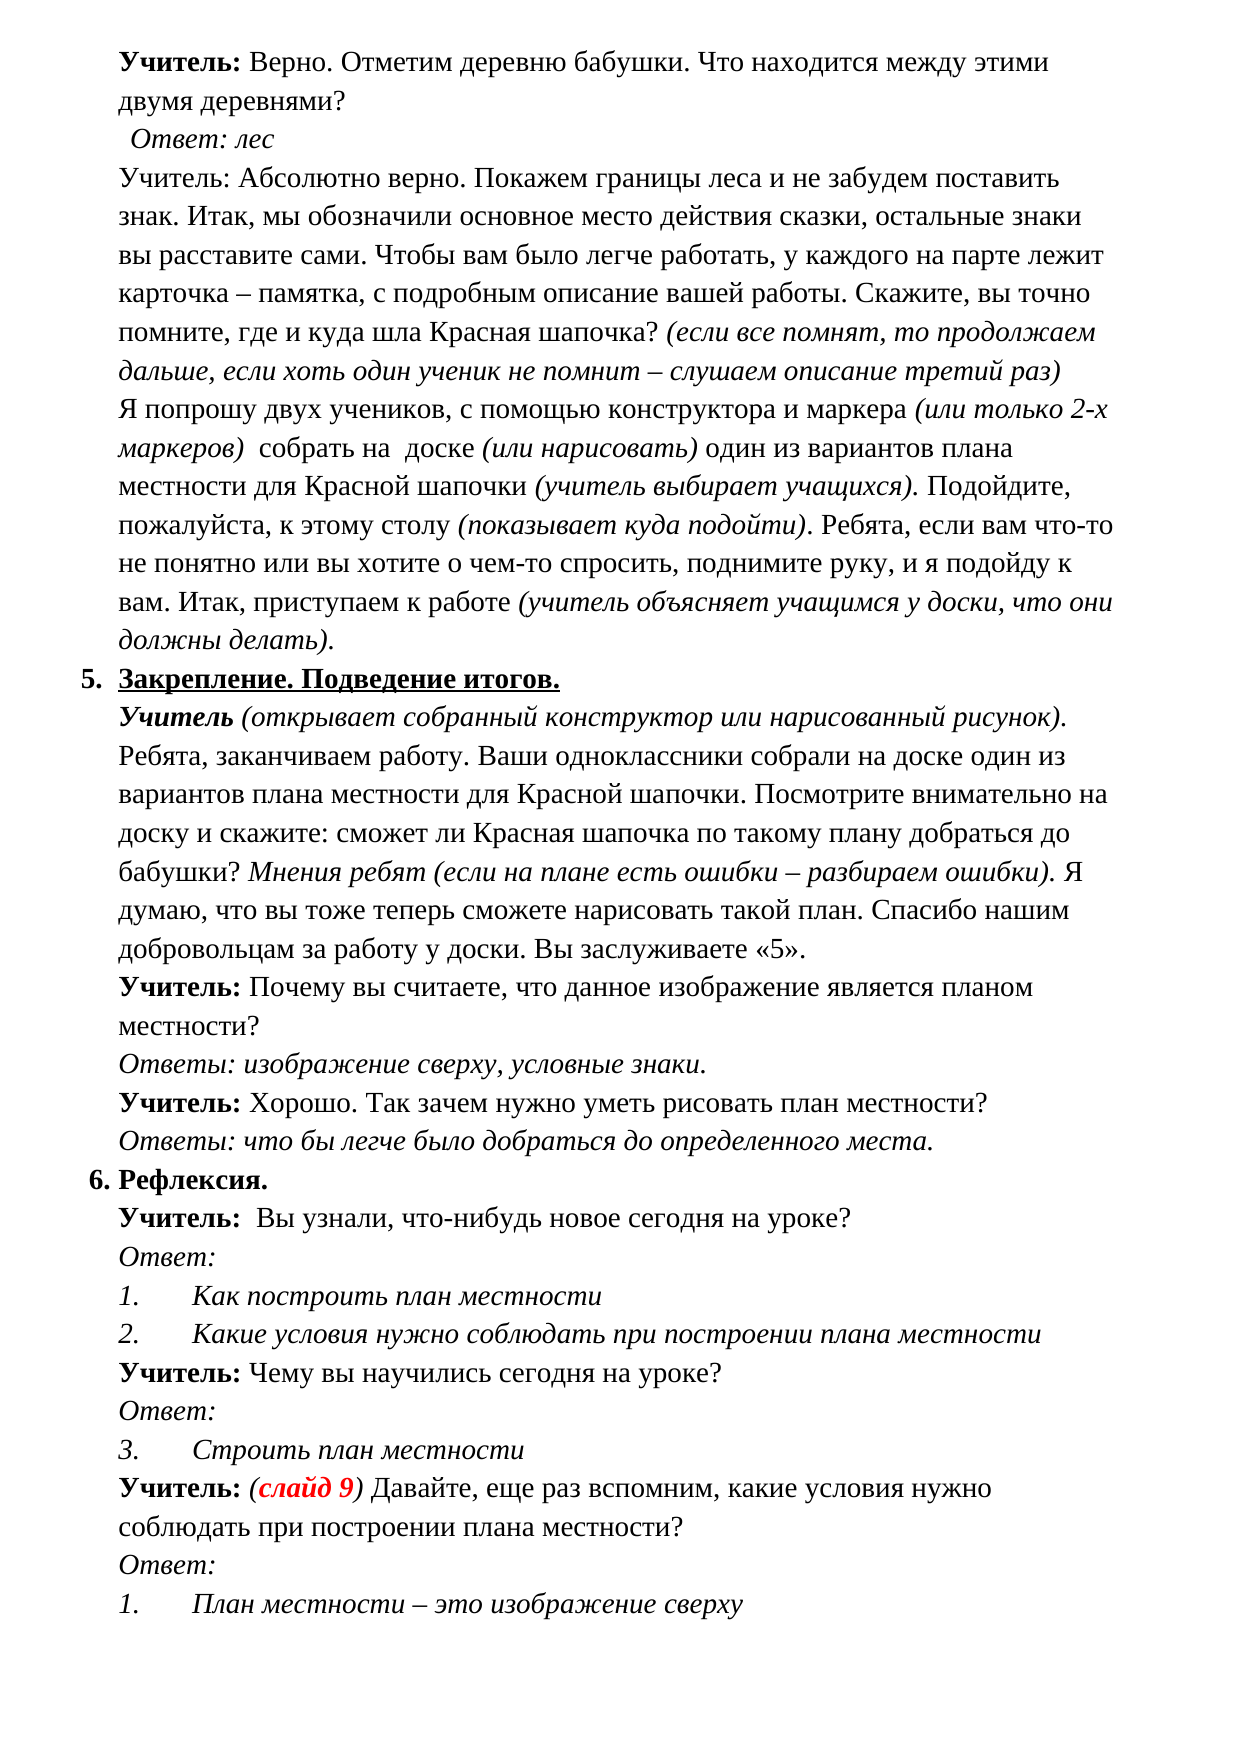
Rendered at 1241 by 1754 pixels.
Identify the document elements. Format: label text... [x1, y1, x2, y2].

text Ответы: что бы легче было добраться до определенного места. [118, 1123, 1122, 1157]
text Учитель: Вы узнали, что-нибудь новое сегодня на уроке? [88, 1201, 1122, 1234]
text Учитель: Чему вы научились сегодня на уроке? [118, 1355, 1122, 1388]
text Учитель: (слайд 9) Давайте, еще раз вспомним, какие условия нужно соблюдать при построении плана местности? [118, 1470, 1122, 1542]
list Строить план местности [118, 1432, 1122, 1465]
text Учитель: Верно. Отметим деревню бабушки. Что находится между этими двумя деревнями? [118, 44, 1122, 116]
text Ответ: [118, 1547, 1122, 1581]
text Ответ: [118, 1239, 1122, 1273]
text Ответ: лес [130, 121, 1110, 155]
list План местности – это изображение сверху [118, 1586, 1122, 1619]
text Учитель: Хорошо. Так зачем нужно уметь рисовать план местности? [118, 1085, 1122, 1118]
text Я попрошу двух учеников, с помощью конструктора и маркера (или только 2-х маркеров) собрать на доске (или нарисовать) один из вариантов плана местности для Красной шапочки (учитель выбирает учащихся). Подойдите, пожалуйста, к этому столу (показывает куда подойти). Ребята, если вам что-то не понятно или вы хотите о чем-то спросить, поднимите руку, и я подойду к вам. Итак, приступаем к работе (учитель объясняет учащимся у доски, что они должны делать). [118, 391, 1122, 656]
text Учитель: Абсолютно верно. Покажем границы леса и не забудем поставить знак. Итак, мы обозначили основное место действия сказки, остальные знаки вы расставите сами. Чтобы вам было легче работать, у каждого на парте лежит карточка – памятка, с подробным описание вашей работы. Скажите, вы точно помните, где и куда шла Красная шапочка? (если все помнят, то продолжаем дальше, если хоть один ученик не помнит – слушаем описание третий раз) [118, 160, 1122, 386]
list Рефлексия. [88, 1162, 1122, 1196]
text Ответы: изображение сверху, условные знаки. [118, 1046, 1122, 1080]
list Как построить план местности [118, 1278, 1122, 1311]
text Учитель (открывает собранный конструктор или нарисованный рисунок). Ребята, заканчиваем работу. Ваши одноклассники собрали на доске один из вариантов плана местности для Красной шапочки. Посмотрите внимательно на доску и скажите: сможет ли Красная шапочка по такому плану добраться до бабушки? Мнения ребят (если на плане есть ошибки – разбираем ошибки). Я думаю, что вы тоже теперь сможете нарисовать такой план. Спасибо нашим добровольцам за работу у доски. Вы заслуживаете «5». [118, 699, 1122, 964]
list Закрепление. Подведение итогов. [81, 661, 1122, 694]
text Учитель: Почему вы считаете, что данное изображение является планом местности? [118, 969, 1122, 1041]
list Какие условия нужно соблюдать при построении плана местности [118, 1316, 1122, 1350]
text Ответ: [118, 1393, 1122, 1427]
